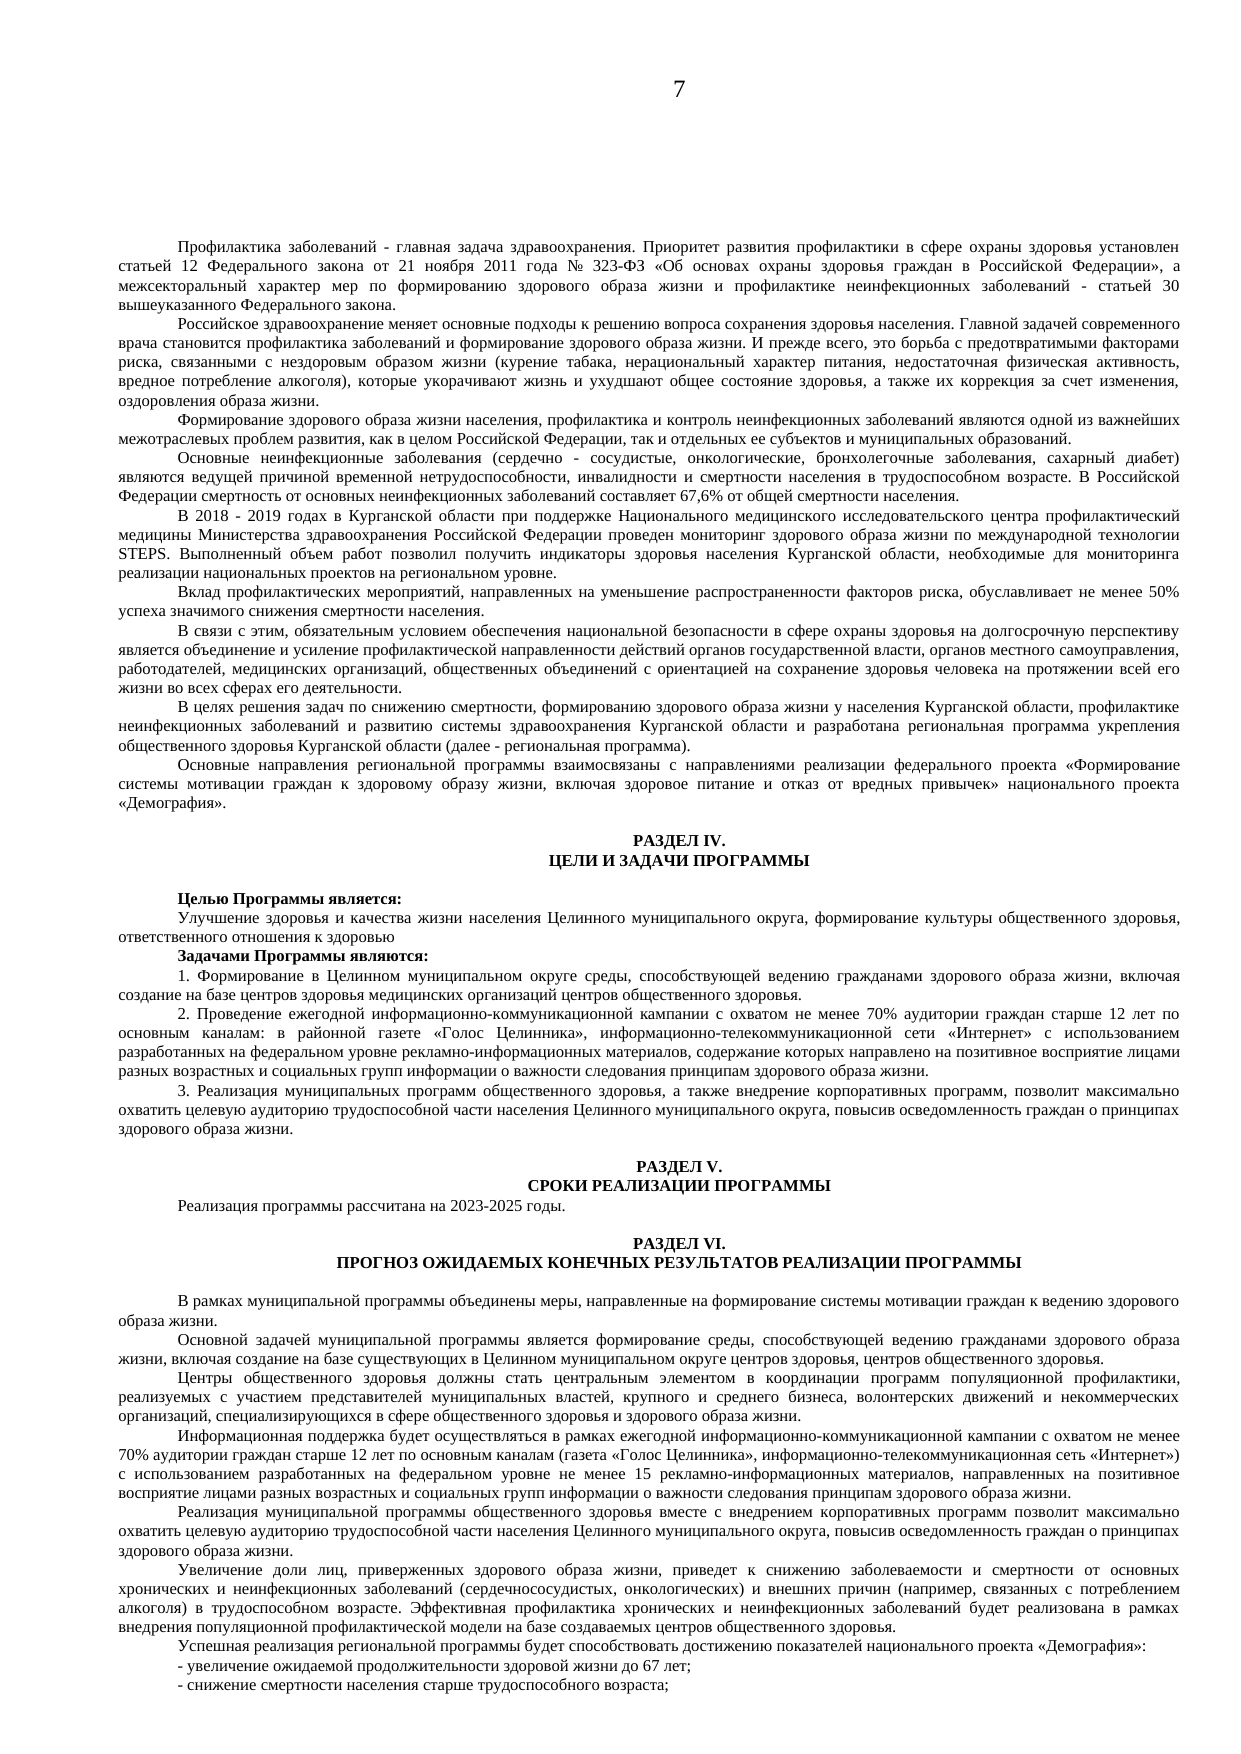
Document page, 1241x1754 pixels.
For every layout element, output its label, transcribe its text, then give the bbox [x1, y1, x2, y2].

text Реализация муниципальной программы общественного здоровья вместе с внедрением корпоративных программ позволит максимально охватить целевую аудиторию трудоспособной части населения Целинного муниципального округа, повысив осведомленность граждан о принципах здорового образа жизни. [118, 1502, 1181, 1559]
text Увеличение доли лиц, приверженных здорового образа жизни, приведет к снижению заболеваемости и смертности от основных хронических и неинфекционных заболеваний (сердечнососудистых, онкологических) и внешних причин (например, связанных с потреблением алкоголя) в трудоспособном возрасте. Эффективная профилактика хронических и неинфекционных заболеваний будет реализована в рамках внедрения популяционной профилактической модели на базе создаваемых центров общественного здоровья. [118, 1559, 1181, 1636]
text Формирование здорового образа жизни населения, профилактика и контроль неинфекционных заболеваний являются одной из важнейших межотраслевых проблем развития, как в целом Российской Федерации, так и отдельных ее субъектов и муниципальных образований. [118, 409, 1181, 448]
text Успешная реализация региональной программы будет способствовать достижению показателей национального проекта «Демография»: [118, 1636, 1181, 1655]
text - снижение смертности населения старше трудоспособного возраста; [118, 1674, 1181, 1694]
text ЦЕЛИ И ЗАДАЧИ ПРОГРАММЫ [118, 850, 1181, 869]
text РАЗДЕЛ IV. [118, 831, 1181, 850]
text ПРОГНОЗ ОЖИДАЕМЫХ КОНЕЧНЫХ РЕЗУЛЬТАТОВ РЕАЛИЗАЦИИ ПРОГРАММЫ [118, 1253, 1181, 1272]
text Целью Программы является: [118, 889, 1181, 908]
text РАЗДЕЛ V. [118, 1157, 1181, 1176]
text Вклад профилактических мероприятий, направленных на уменьшение распространенности факторов риска, обуславливает не менее 50% успеха значимого снижения смертности населения. [118, 582, 1181, 620]
text СРОКИ РЕАЛИЗАЦИИ ПРОГРАММЫ [118, 1176, 1181, 1195]
text В целях решения задач по снижению смертности, формированию здорового образа жизни у населения Курганской области, профилактике неинфекционных заболеваний и развитию системы здравоохранения Курганской области и разработана региональная программа укрепления общественного здоровья Курганской области (далее - региональная программа). [118, 697, 1181, 754]
text Основные неинфекционные заболевания (сердечно - сосудистые, онкологические, бронхолегочные заболевания, сахарный диабет) являются ведущей причиной временной нетрудоспособности, инвалидности и смертности населения в трудоспособном возрасте. В Российской Федерации смертность от основных неинфекционных заболеваний составляет 67,6% от общей смертности населения. [118, 448, 1181, 505]
text Информационная поддержка будет осуществляться в рамках ежегодной информационно-коммуникационной кампании с охватом не менее 70% аудитории граждан старше 12 лет по основным каналам (газета «Голос Целинника», информационно-телекоммуникационная сеть «Интернет») с использованием разработанных на федеральном уровне не менее 15 рекламно-информационных материалов, направленных на позитивное восприятие лицами разных возрастных и социальных групп информации о важности следования принципам здорового образа жизни. [118, 1425, 1181, 1502]
text 3. Реализация муниципальных программ общественного здоровья, а также внедрение корпоративных программ, позволит максимально охватить целевую аудиторию трудоспособной части населения Целинного муниципального округа, повысив осведомленность граждан о принципах здорового образа жизни. [118, 1080, 1181, 1138]
text Российское здравоохранение меняет основные подходы к решению вопроса сохранения здоровья населения. Главной задачей современного врача становится профилактика заболеваний и формирование здорового образа жизни. И прежде всего, это борьба с предотвратимыми факторами риска, связанными с нездоровым образом жизни (курение табака, нерациональный характер питания, недостаточная физическая активность, вредное потребление алкоголя), которые укорачивают жизнь и ухудшают общее состояние здоровья, а также их коррекция за счет изменения, оздоровления образа жизни. [118, 314, 1181, 409]
text Центры общественного здоровья должны стать центральным элементом в координации программ популяционной профилактики, реализуемых с участием представителей муниципальных властей, крупного и среднего бизнеса, волонтерских движений и некоммерческих организаций, специализирующихся в сфере общественного здоровья и здорового образа жизни. [118, 1368, 1181, 1425]
text Улучшение здоровья и качества жизни населения Целинного муниципального округа, формирование культуры общественного здоровья, ответственного отношения к здоровью [118, 908, 1181, 946]
text Основной задачей муниципальной программы является формирование среды, способствующей ведению гражданами здорового образа жизни, включая создание на базе существующих в Целинном муниципальном округе центров здоровья, центров общественного здоровья. [118, 1329, 1181, 1368]
text Реализация программы рассчитана на 2023-2025 годы. [118, 1195, 1181, 1214]
text Профилактика заболеваний - главная задача здравоохранения. Приоритет развития профилактики в сфере охраны здоровья установлен статьей 12 Федерального закона от 21 ноября 2011 года № 323-ФЗ «Об основах охраны здоровья граждан в Российской Федерации», а межсекторальный характер мер по формированию здорового образа жизни и профилактике неинфекционных заболеваний - статьей 30 вышеуказанного Федерального закона. [118, 237, 1181, 314]
text РАЗДЕЛ VI. [118, 1234, 1181, 1253]
text В связи с этим, обязательным условием обеспечения национальной безопасности в сфере охраны здоровья на долгосрочную перспективу является объединение и усиление профилактической направленности действий органов государственной власти, органов местного самоуправления, работодателей, медицинских организаций, общественных объединений с ориентацией на сохранение здоровья человека на протяжении всей его жизни во всех сферах его деятельности. [118, 620, 1181, 697]
text Основные направления региональной программы взаимосвязаны с направлениями реализации федерального проекта «Формирование системы мотивации граждан к здоровому образу жизни, включая здоровое питание и отказ от вредных привычек» национального проекта «Демография». [118, 754, 1181, 812]
text 1. Формирование в Целинном муниципальном округе среды, способствующей ведению гражданами здорового образа жизни, включая создание на базе центров здоровья медицинских организаций центров общественного здоровья. [118, 965, 1181, 1004]
text В 2018 - 2019 годах в Курганской области при поддержке Национального медицинского исследовательского центра профилактический медицины Министерства здравоохранения Российской Федерации проведен мониторинг здорового образа жизни по международной технологии STEPS. Выполненный объем работ позволил получить индикаторы здоровья населения Курганской области, необходимые для мониторинга реализации национальных проектов на региональном уровне. [118, 505, 1181, 582]
text 2. Проведение ежегодной информационно-коммуникационной кампании с охватом не менее 70% аудитории граждан старше 12 лет по основным каналам: в районной газете «Голос Целинника», информационно-телекоммуникационной сети «Интернет» с использованием разработанных на федеральном уровне рекламно-информационных материалов, содержание которых направлено на позитивное восприятие лицами разных возрастных и социальных групп информации о важности следования принципам здорового образа жизни. [118, 1004, 1181, 1080]
text В рамках муниципальной программы объединены меры, направленные на формирование системы мотивации граждан к ведению здорового образа жизни. [118, 1291, 1181, 1329]
text - увеличение ожидаемой продолжительности здоровой жизни до 67 лет; [118, 1655, 1181, 1674]
text Задачами Программы являются: [118, 946, 1181, 965]
